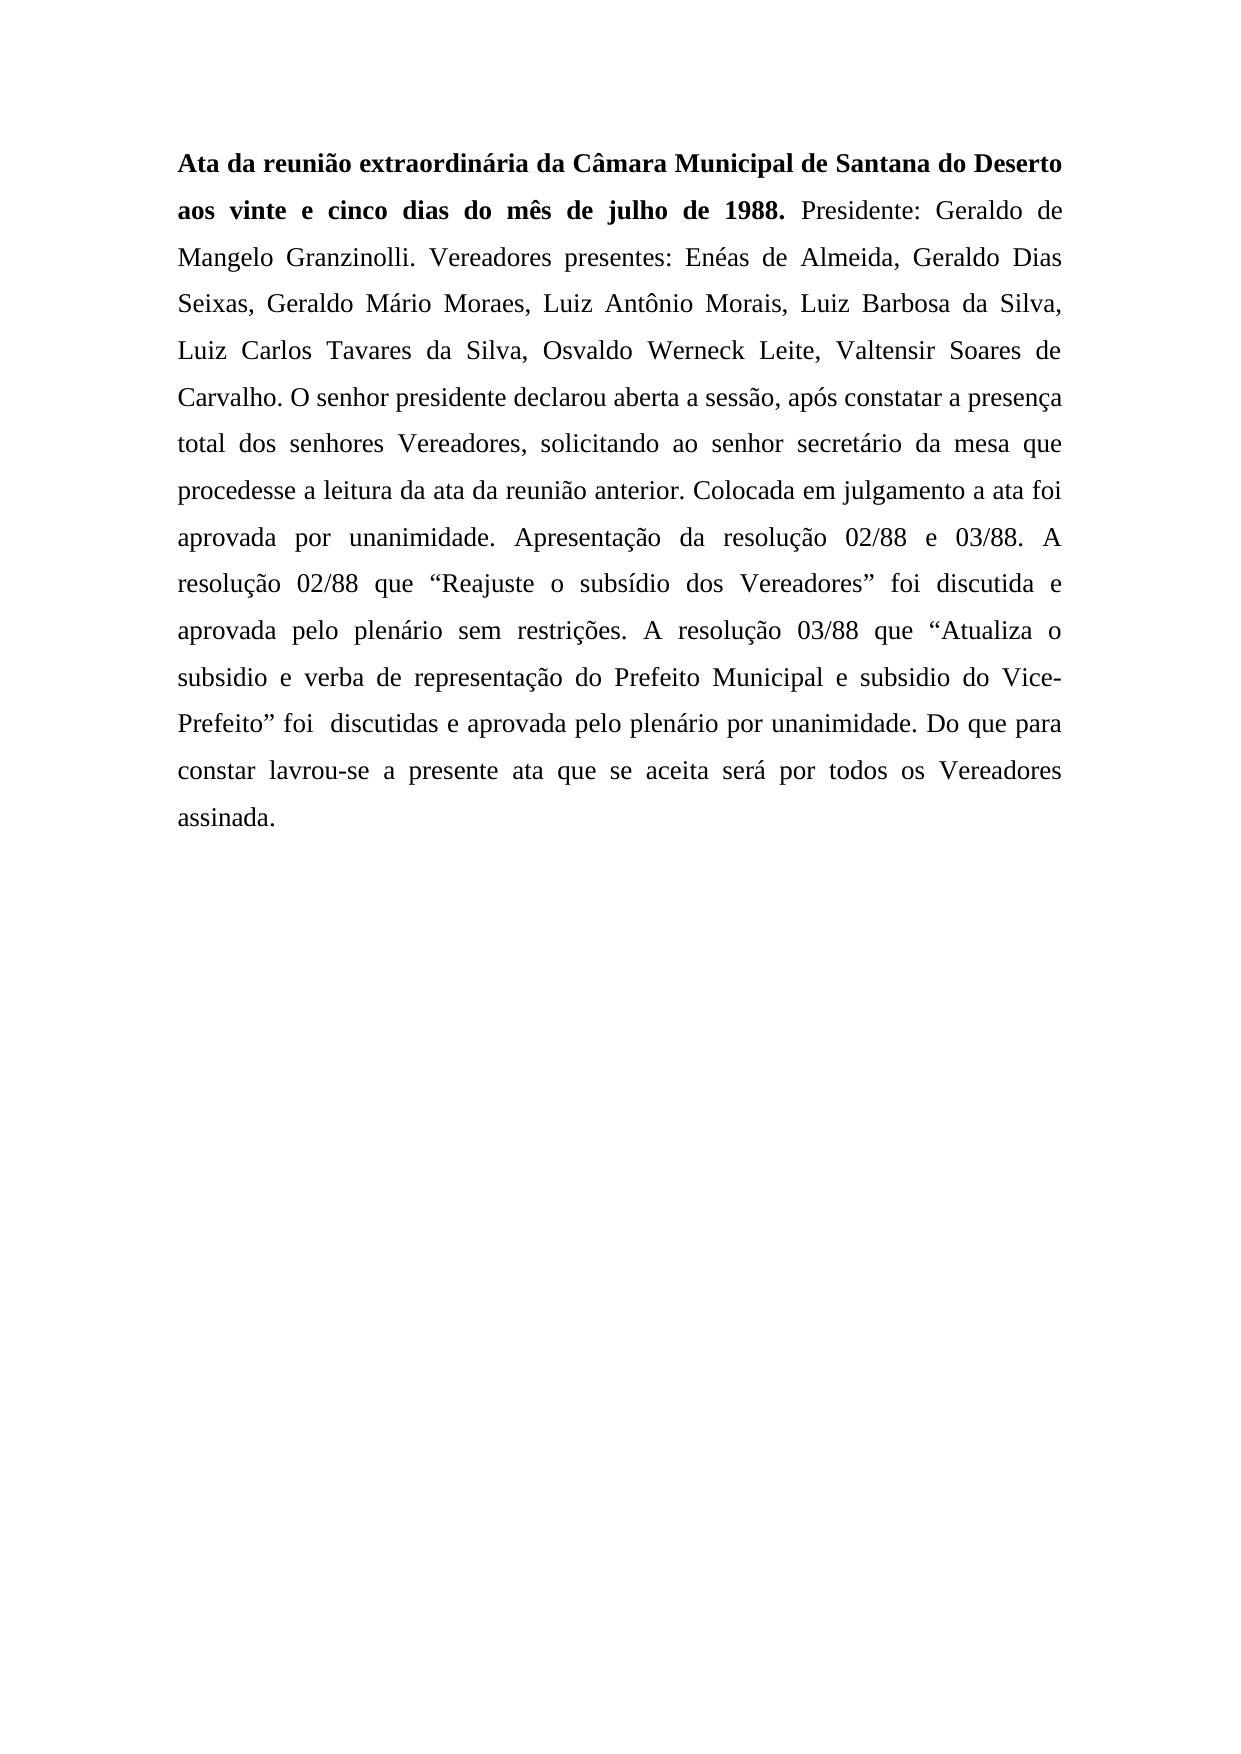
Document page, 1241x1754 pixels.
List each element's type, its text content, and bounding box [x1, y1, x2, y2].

text Ata da reunião extraordinária da Câmara Municipal de Santana do Deserto aos vinte e cinco dias do mês de julho de 1988. Presidente: Geraldo de Mangelo Granzinolli. Vereadores presentes: Enéas de Almeida, Geraldo Dias Seixas, Geraldo Mário Moraes, Luiz Antônio Morais, Luiz Barbosa da Silva, Luiz Carlos Tavares da Silva, Osvaldo Werneck Leite, Valtensir Soares de Carvalho. O senhor presidente declarou aberta a sessão, após constatar a presença total dos senhores Vereadores, solicitando ao senhor secretário da mesa que procedesse a leitura da ata da reunião anterior. Colocada em julgamento a ata foi aprovada por unanimidade. Apresentação da resolução 02/88 e 03/88. A resolução 02/88 que “Reajuste o subsídio dos Vereadores” foi discutida e aprovada pelo plenário sem restrições. A resolução 03/88 que “Atualiza o subsidio e verba de representação do Prefeito Municipal e subsidio do Vice-Prefeito” foi discutidas e aprovada pelo plenário por unanimidade. Do que para constar lavrou-se a presente ata que se aceita será por todos os Vereadores assinada. [177, 148, 1063, 832]
